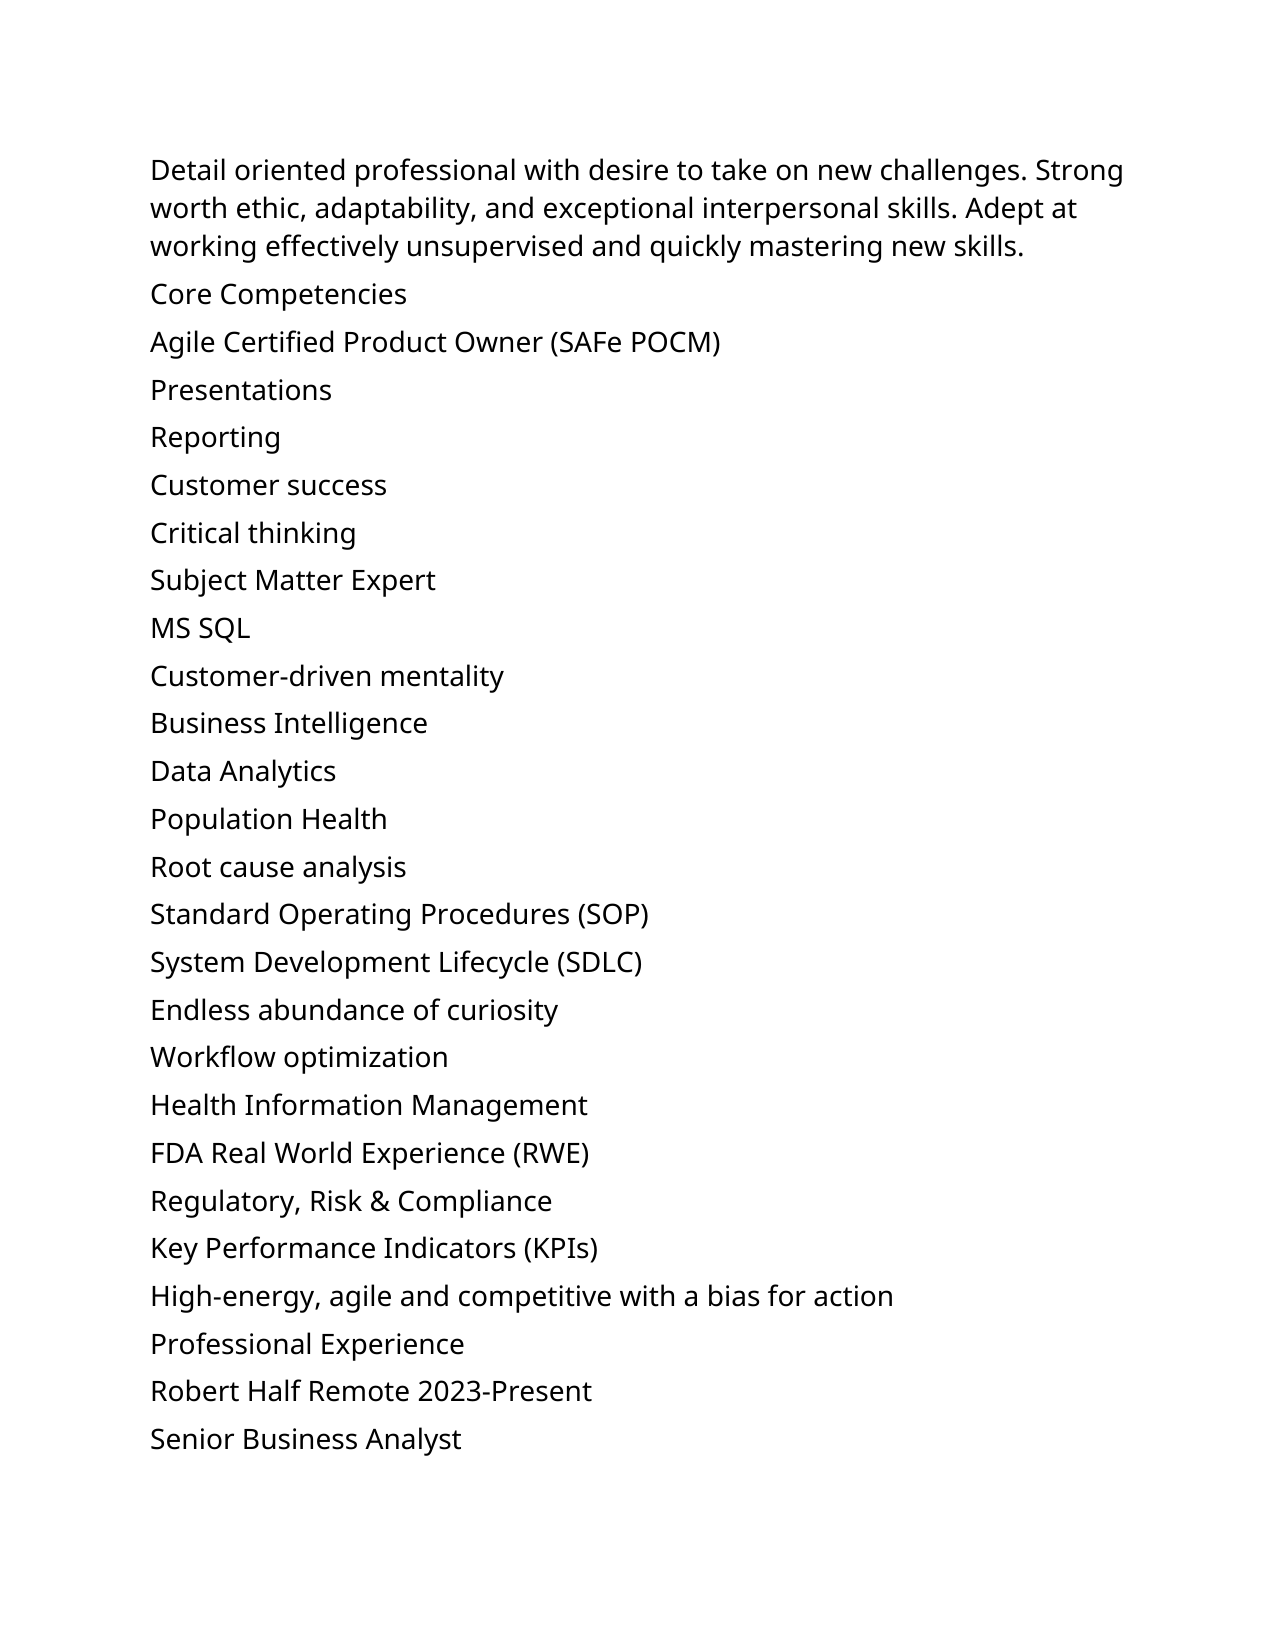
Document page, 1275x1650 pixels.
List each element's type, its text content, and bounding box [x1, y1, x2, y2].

text Senior Business Analyst [150, 1419, 1125, 1458]
text Workflow optimization [150, 1038, 1125, 1076]
text FDA Real World Experience (RWE) [150, 1133, 1125, 1171]
text Business Intelligence [150, 704, 1125, 742]
text High-energy, agile and competitive with a bias for action [150, 1276, 1125, 1314]
text Endless abundance of curiosity [150, 990, 1125, 1028]
text Reporting [150, 417, 1125, 456]
text Data Analytics [150, 751, 1125, 790]
text Presentations [150, 370, 1125, 408]
text Agile Certified Product Owner (SAFe POCM) [150, 322, 1125, 360]
text Core Competencies [150, 274, 1125, 313]
text System Development Lifecycle (SDLC) [150, 942, 1125, 981]
text Regulatory, Risk & Compliance [150, 1181, 1125, 1219]
text Detail oriented professional with desire to take on new challenges. Strong worth ethic, adaptability, and exceptional interpersonal skills. Adept at working effectively unsupervised and quickly mastering new skills. [150, 150, 1125, 265]
text Professional Experience [150, 1324, 1125, 1362]
text Root cause analysis [150, 847, 1125, 885]
text MS SQL [150, 608, 1125, 647]
text Key Performance Indicators (KPIs) [150, 1228, 1125, 1267]
text Customer-driven mentality [150, 656, 1125, 694]
text Standard Operating Procedures (SOP) [150, 894, 1125, 933]
text Health Information Management [150, 1085, 1125, 1124]
text Subject Matter Expert [150, 561, 1125, 599]
text Customer success [150, 465, 1125, 503]
text Population Health [150, 799, 1125, 837]
text Critical thinking [150, 513, 1125, 551]
text Robert Half Remote 2023-Present [150, 1372, 1125, 1410]
